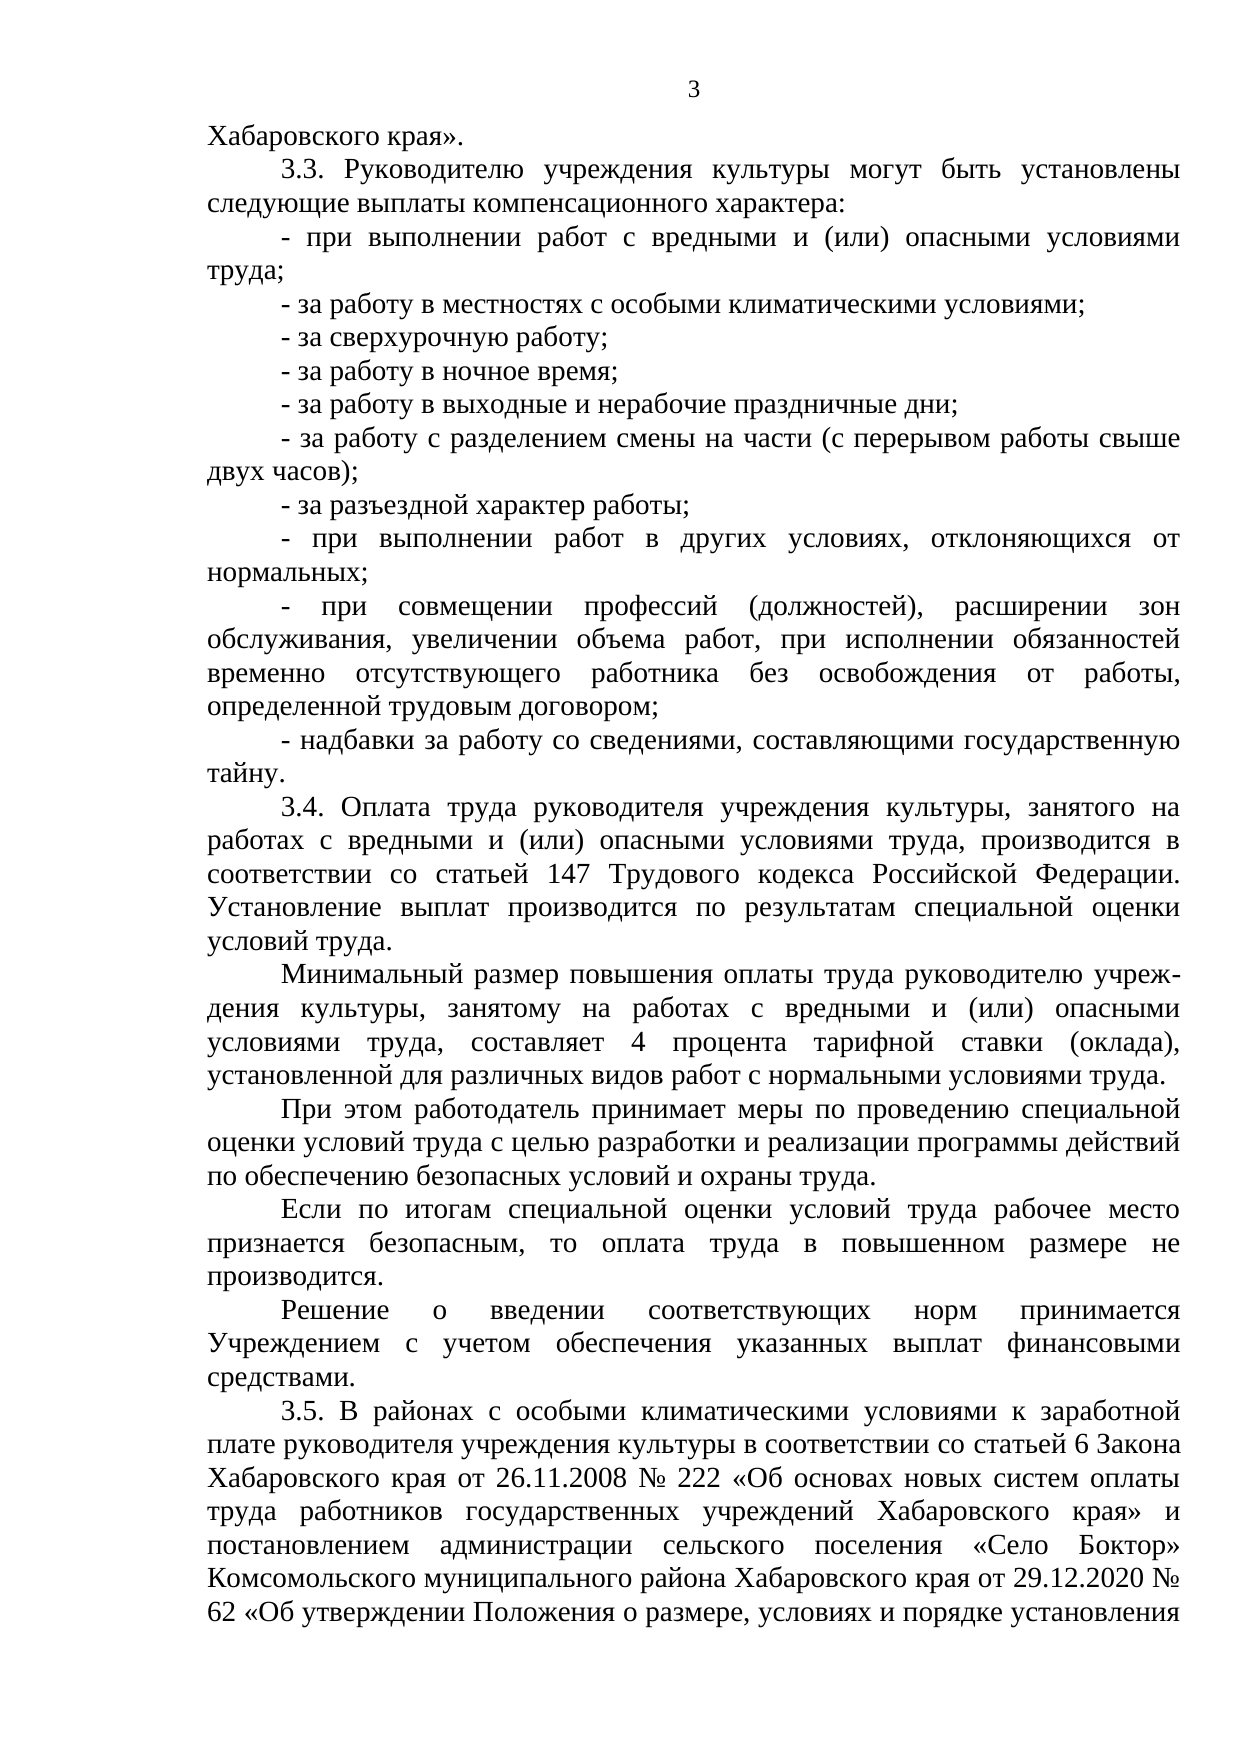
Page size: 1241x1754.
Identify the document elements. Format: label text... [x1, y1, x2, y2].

text - за работу с разделением смены на части (с перерывом работы свыше двух часов); [207, 420, 1181, 487]
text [207, 118, 1181, 152]
text - за работу в местностях с особыми климатическими условиями; [207, 286, 1181, 319]
text Решение о введении соответствующих норм принимается Учреждением с учетом обеспечения указанных выплат финансовыми средствами. [207, 1292, 1181, 1393]
text - за работу в ночное время; [207, 353, 1181, 386]
text При этом работодатель принимает меры по проведению специальной оценки условий труда с целью разработки и реализации программы действий по обеспечению безопасных условий и охраны труда. [207, 1091, 1181, 1191]
text - при выполнении работ с вредными и (или) опасными условиями труда; [207, 219, 1181, 286]
text 3.4. Оплата труда руководителя учреждения культуры, занятого на работах с вредными и (или) опасными условиями труда, производится в соответствии со статьей 147 Трудового кодекса Российской Федерации. Установление выплат производится по результатам специальной оценки условий труда. [207, 789, 1181, 957]
text - при выполнении работ в других условиях, отклоняющихся от нормальных; [207, 521, 1181, 588]
text - при совмещении профессий (должностей), расширении зон обслуживания, увеличении объема работ, при исполнении обязанностей временно отсутствующего работника без освобождения от работы, определенной трудовым договором; [207, 588, 1181, 722]
text - за работу в выходные и нерабочие праздничные дни; [207, 386, 1181, 420]
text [207, 1393, 1181, 1627]
text 3.3. Руководителю учреждения культуры могут быть установлены следующие выплаты компенсационного характера: [207, 152, 1181, 219]
text - надбавки за работу со сведениями, составляющими государственную тайну. [207, 722, 1181, 789]
text Минимальный размер повышения оплаты труда руководителю учреждения культуры, занятому на работах с вредными и (или) опасными условиями труда, составляет 4 процента тарифной ставки (оклада), установленной для различных видов работ с нормальными условиями труда. [207, 957, 1181, 1091]
text Если по итогам специальной оценки условий труда рабочее место признается безопасным, то оплата труда в повышенном размере не производится. [207, 1191, 1181, 1292]
text - за разъездной характер работы; [207, 487, 1181, 521]
text - за сверхурочную работу; [207, 319, 1181, 353]
